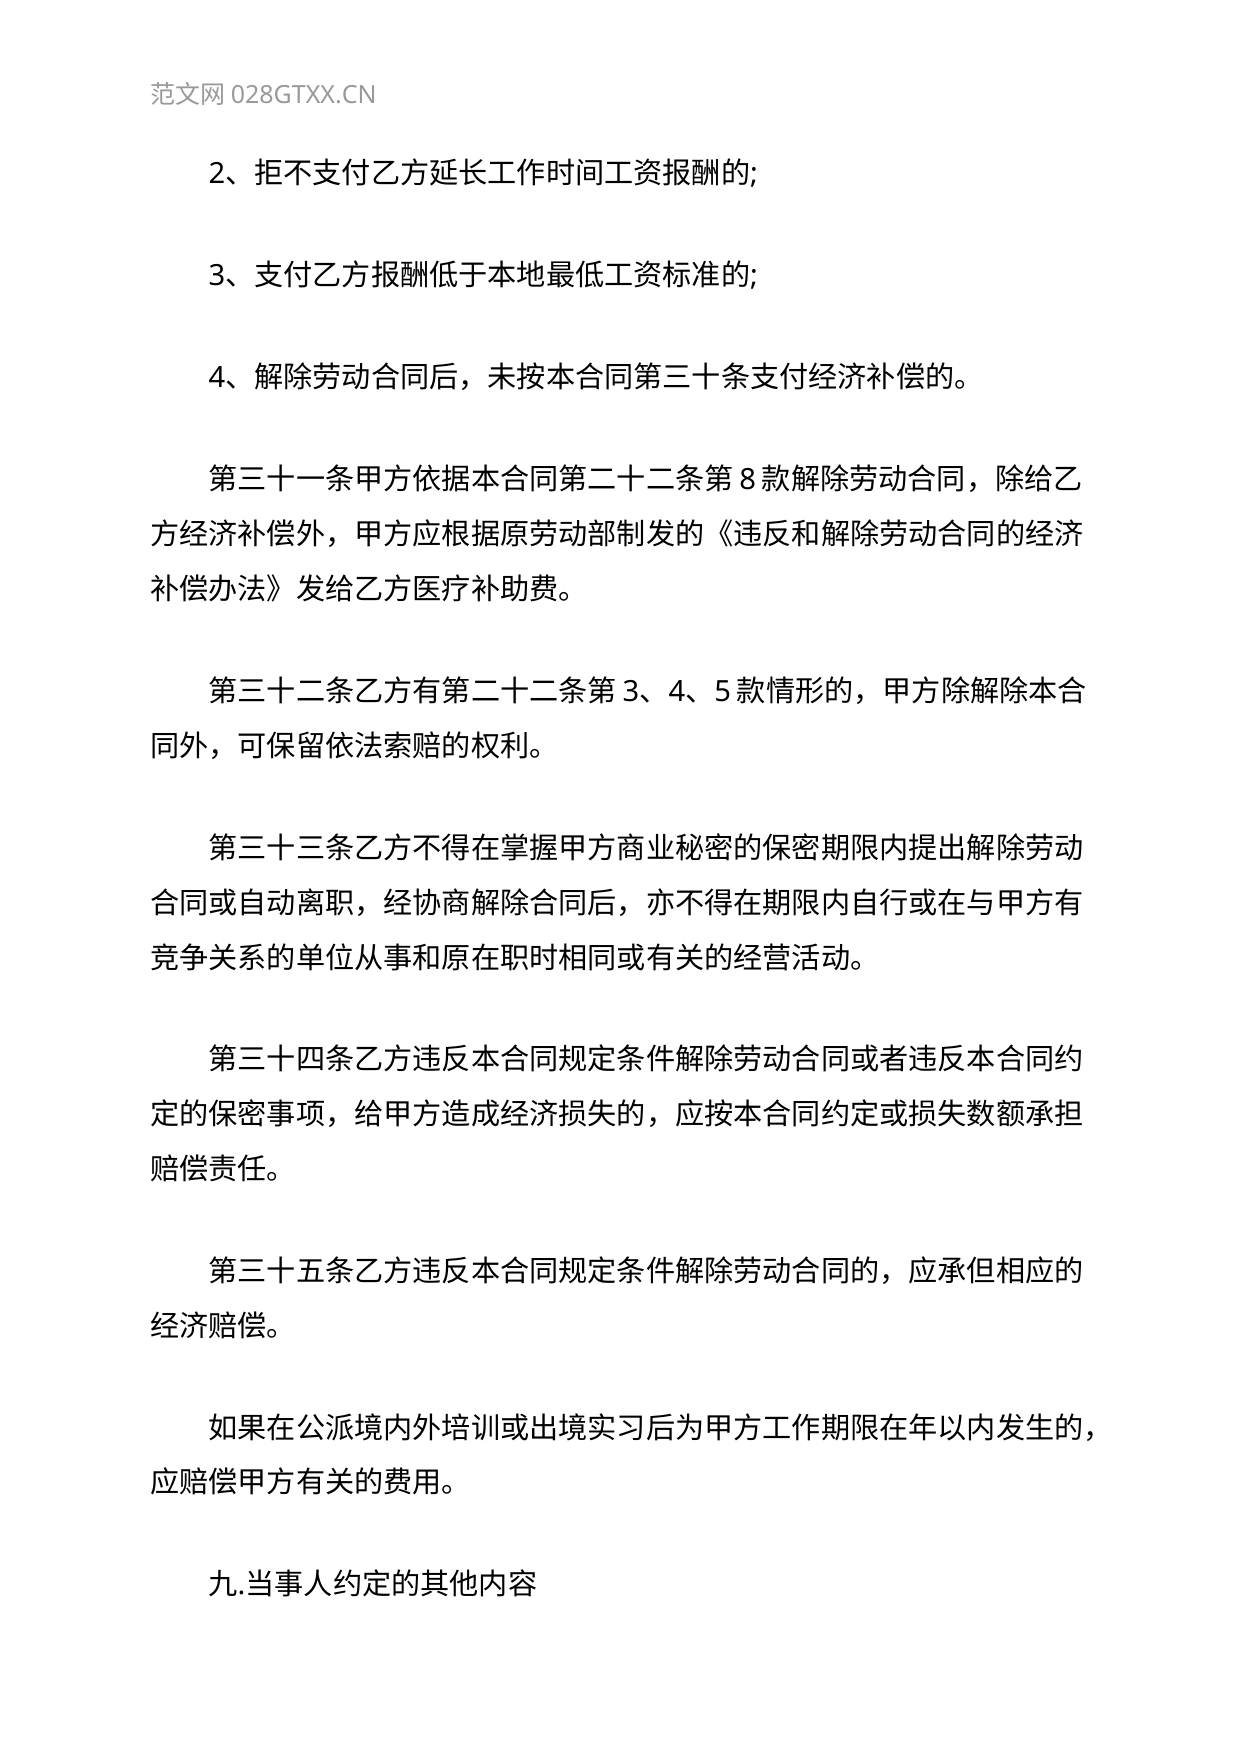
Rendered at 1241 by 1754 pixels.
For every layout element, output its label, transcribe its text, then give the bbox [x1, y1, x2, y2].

text 2、拒不支付乙方延长工作时间工资报酬的; [150, 150, 1090, 192]
text 第三十一条甲方依据本合同第二十二条第8款解除劳动合同，除给乙方经济补偿外，甲方应根据原劳动部制发的《违反和解除劳动合同的经济补偿办法》发给乙方医疗补助费。 [150, 456, 1090, 608]
text 九.当事人约定的其他内容 [150, 1561, 1090, 1603]
text 4、解除劳动合同后，未按本合同第三十条支付经济补偿的。 [150, 354, 1090, 396]
text 3、支付乙方报酬低于本地最低工资标准的; [150, 252, 1090, 294]
text 如果在公派境内外培训或出境实习后为甲方工作期限在年以内发生的，应赔偿甲方有关的费用。 [150, 1404, 1090, 1501]
text 第三十三条乙方不得在掌握甲方商业秘密的保密期限内提出解除劳动合同或自动离职，经协商解除合同后，亦不得在期限内自行或在与甲方有竞争关系的单位从事和原在职时相同或有关的经营活动。 [150, 824, 1090, 976]
text 第三十五条乙方违反本合同规定条件解除劳动合同的，应承但相应的经济赔偿。 [150, 1247, 1090, 1345]
text 第三十四条乙方违反本合同规定条件解除劳动合同或者违反本合同约定的保密事项，给甲方造成经济损失的，应按本合同约定或损失数额承担赔偿责任。 [150, 1036, 1090, 1188]
text 第三十二条乙方有第二十二条第3、4、5款情形的，甲方除解除本合同外，可保留依法索赔的权利。 [150, 668, 1090, 765]
